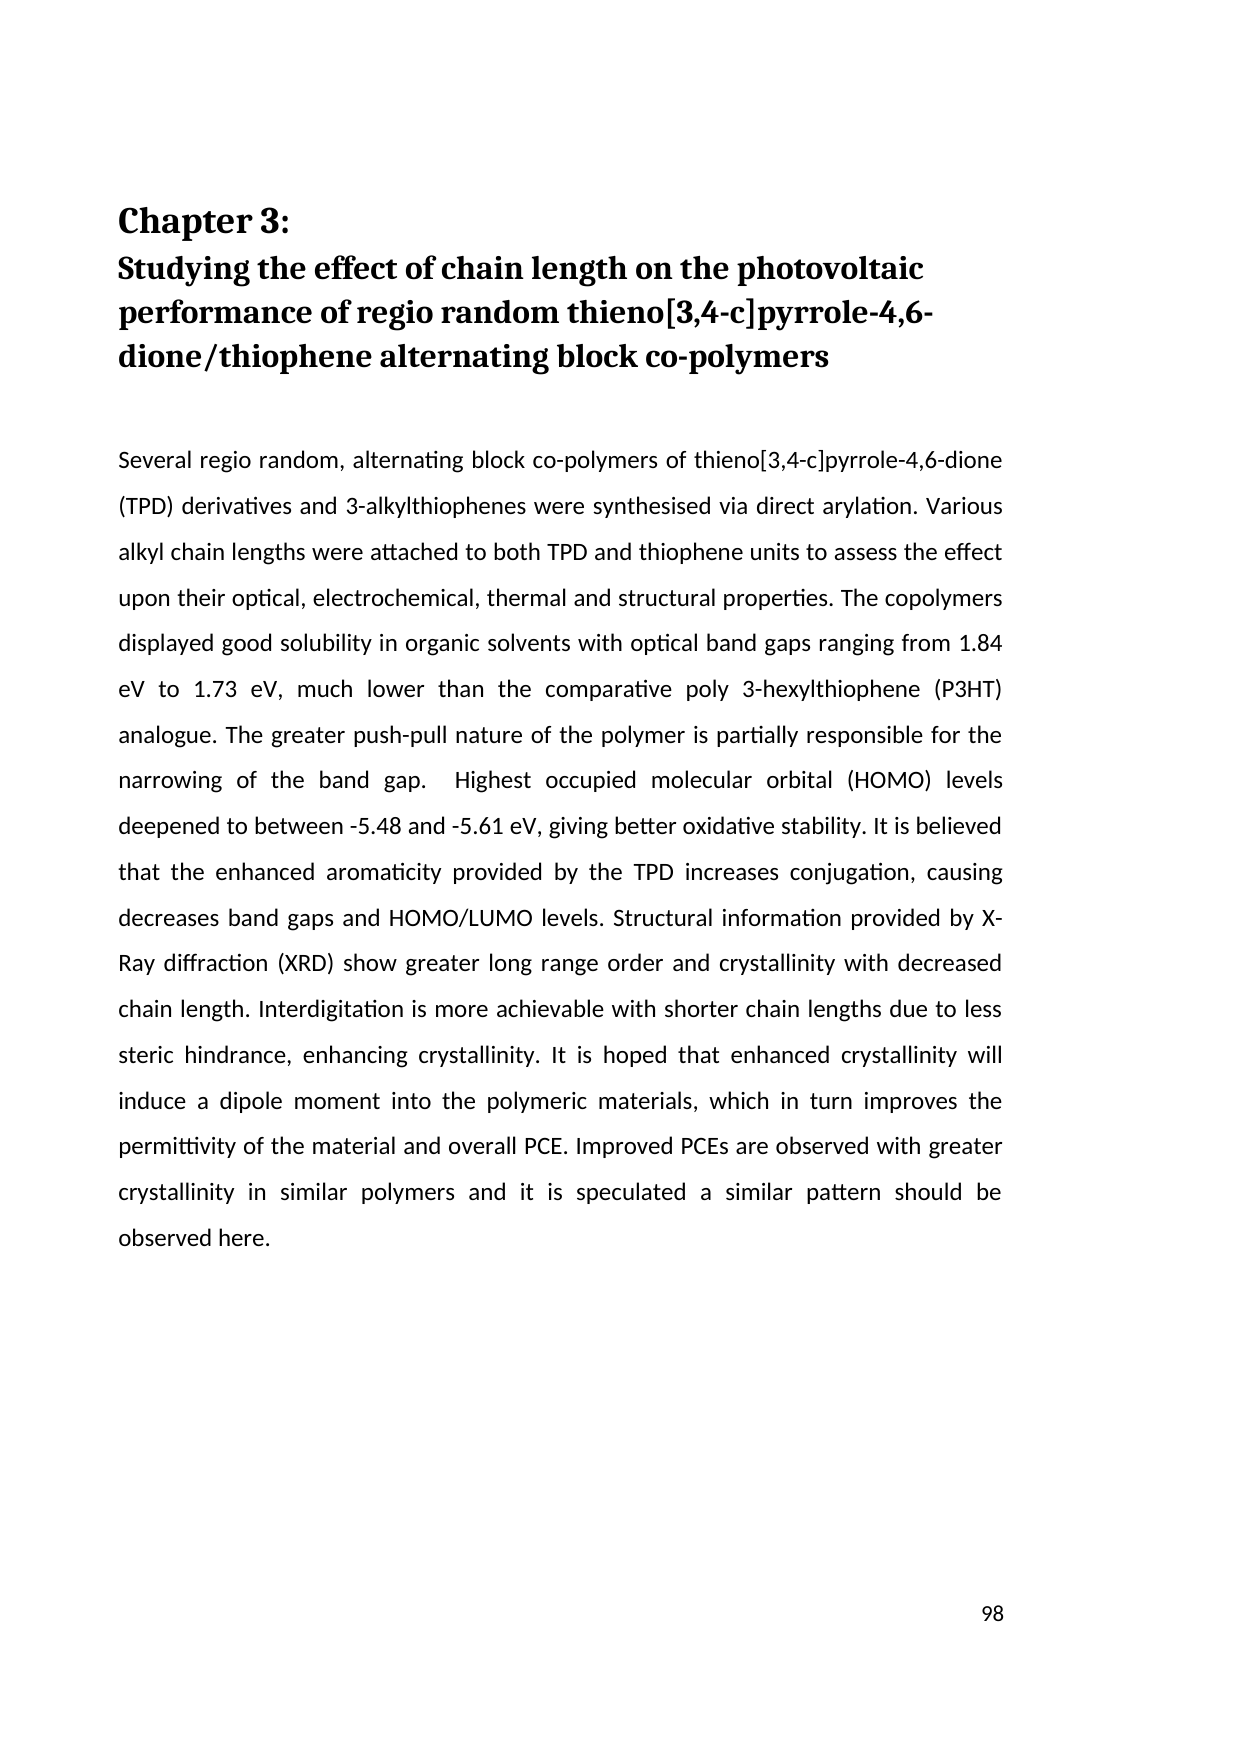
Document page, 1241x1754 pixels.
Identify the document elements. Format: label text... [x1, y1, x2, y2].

text Several regio random, alternating block co-polymers of thieno[3,4-c]pyrrole-4,6-dione (TPD) derivatives and 3-alkylthiophenes were synthesised via direct arylation. Various alkyl chain lengths were attached to both TPD and thiophene units to assess the effect upon their optical, electrochemical, thermal and structural properties. The copolymers displayed good solubility in organic solvents with optical band gaps ranging from 1.84 eV to 1.73 eV, much lower than the comparative poly 3-hexylthiophene (P3HT) analogue. The greater push-pull nature of the polymer is partially responsible for the narrowing of the band gap. Highest occupied molecular orbital (HOMO) levels deepened to between -5.48 and -5.61 eV, giving better oxidative stability. It is believed that the enhanced aromaticity provided by the TPD increases conjugation, causing decreases band gaps and HOMO/LUMO levels. Structural information provided by X-Ray diffraction (XRD) show greater long range order and crystallinity with decreased chain length. Interdigitation is more achievable with shorter chain lengths due to less steric hindrance, enhancing crystallinity. It is hoped that enhanced crystallinity will induce a dipole moment into the polymeric materials, which in turn improves the permittivity of the material and overall PCE. Improved PCEs are observed with greater crystallinity in similar polymers and it is speculated a similar pattern should be observed here. [118, 444, 1004, 1252]
subtitle Studying the effect of chain length on the photovoltaic performance of regio random thieno[3,4-c]pyrrole-4,6-dione/thiophene alternating block co-polymers [118, 249, 1004, 376]
subtitle Chapter 3: [118, 200, 1004, 243]
